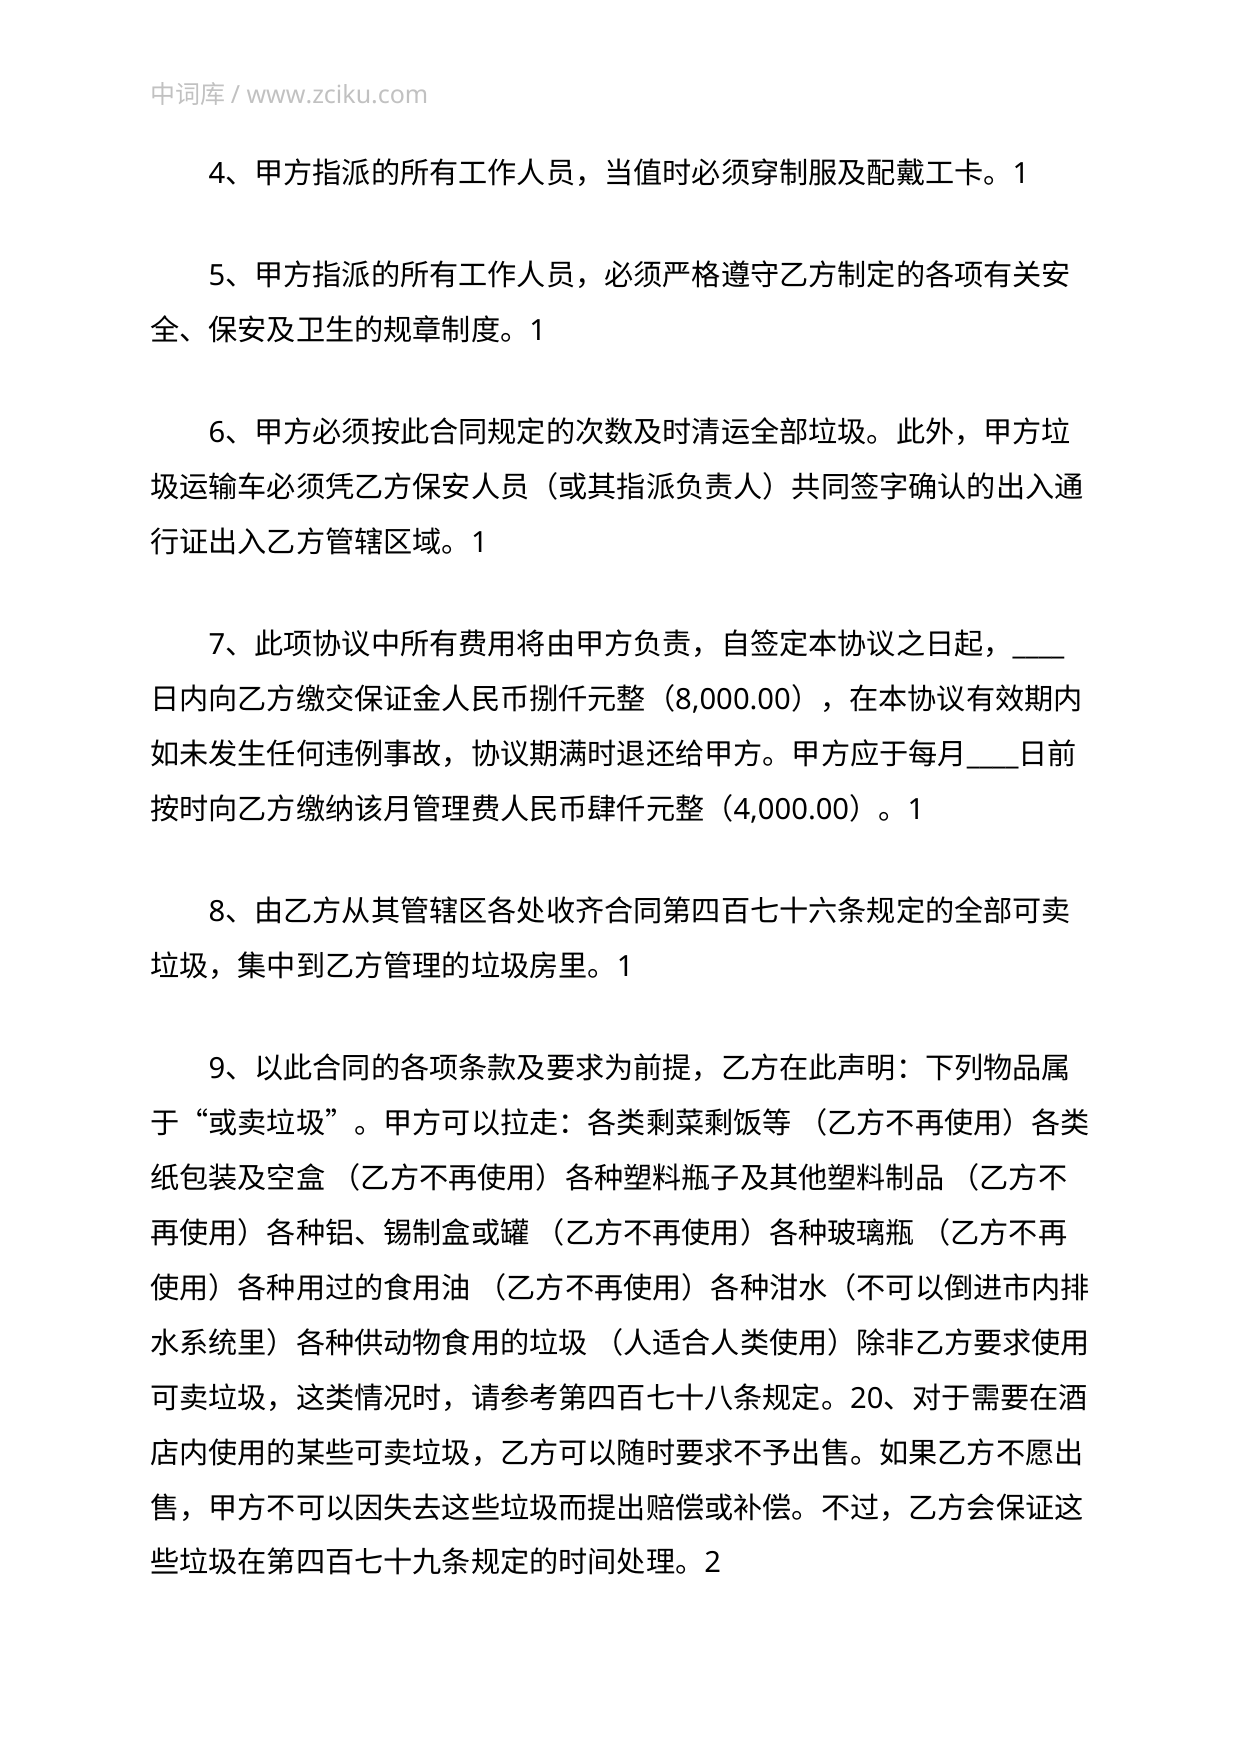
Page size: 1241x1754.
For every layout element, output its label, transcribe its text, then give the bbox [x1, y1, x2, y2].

text 5、甲方指派的所有工作人员，必须严格遵守乙方制定的各项有关安全、保安及卫生的规章制度。1 [150, 252, 1090, 349]
text 6、甲方必须按此合同规定的次数及时清运全部垃圾。此外，甲方垃圾运输车必须凭乙方保安人员（或其指派负责人）共同签字确认的出入通行证出入乙方管辖区域。1 [150, 409, 1090, 561]
text 4、甲方指派的所有工作人员，当值时必须穿制服及配戴工卡。1 [150, 150, 1090, 192]
text 7、此项协议中所有费用将由甲方负责，自签定本协议之日起，____日内向乙方缴交保证金人民币捌仟元整（8,000.00），在本协议有效期内如未发生任何违例事故，协议期满时退还给甲方。甲方应于每月____日前按时向乙方缴纳该月管理费人民币肆仟元整（4,000.00）。1 [150, 621, 1090, 828]
text 9、以此合同的各项条款及要求为前提，乙方在此声明：下列物品属于“或卖垃圾”。甲方可以拉走：各类剩菜剩饭等 （乙方不再使用）各类纸包装及空盒 （乙方不再使用）各种塑料瓶子及其他塑料制品 （乙方不再使用）各种铝、锡制盒或罐 （乙方不再使用）各种玻璃瓶 （乙方不再使用）各种用过的食用油 （乙方不再使用）各种泔水（不可以倒进市内排水系统里）各种供动物食用的垃圾 （人适合人类使用）除非乙方要求使用可卖垃圾，这类情况时，请参考第四百七十八条规定。20、对于需要在酒店内使用的某些可卖垃圾，乙方可以随时要求不予出售。如果乙方不愿出售，甲方不可以因失去这些垃圾而提出赔偿或补偿。不过，乙方会保证这些垃圾在第四百七十九条规定的时间处理。2 [150, 1045, 1090, 1581]
text 8、由乙方从其管辖区各处收齐合同第四百七十六条规定的全部可卖垃圾，集中到乙方管理的垃圾房里。1 [150, 888, 1090, 985]
